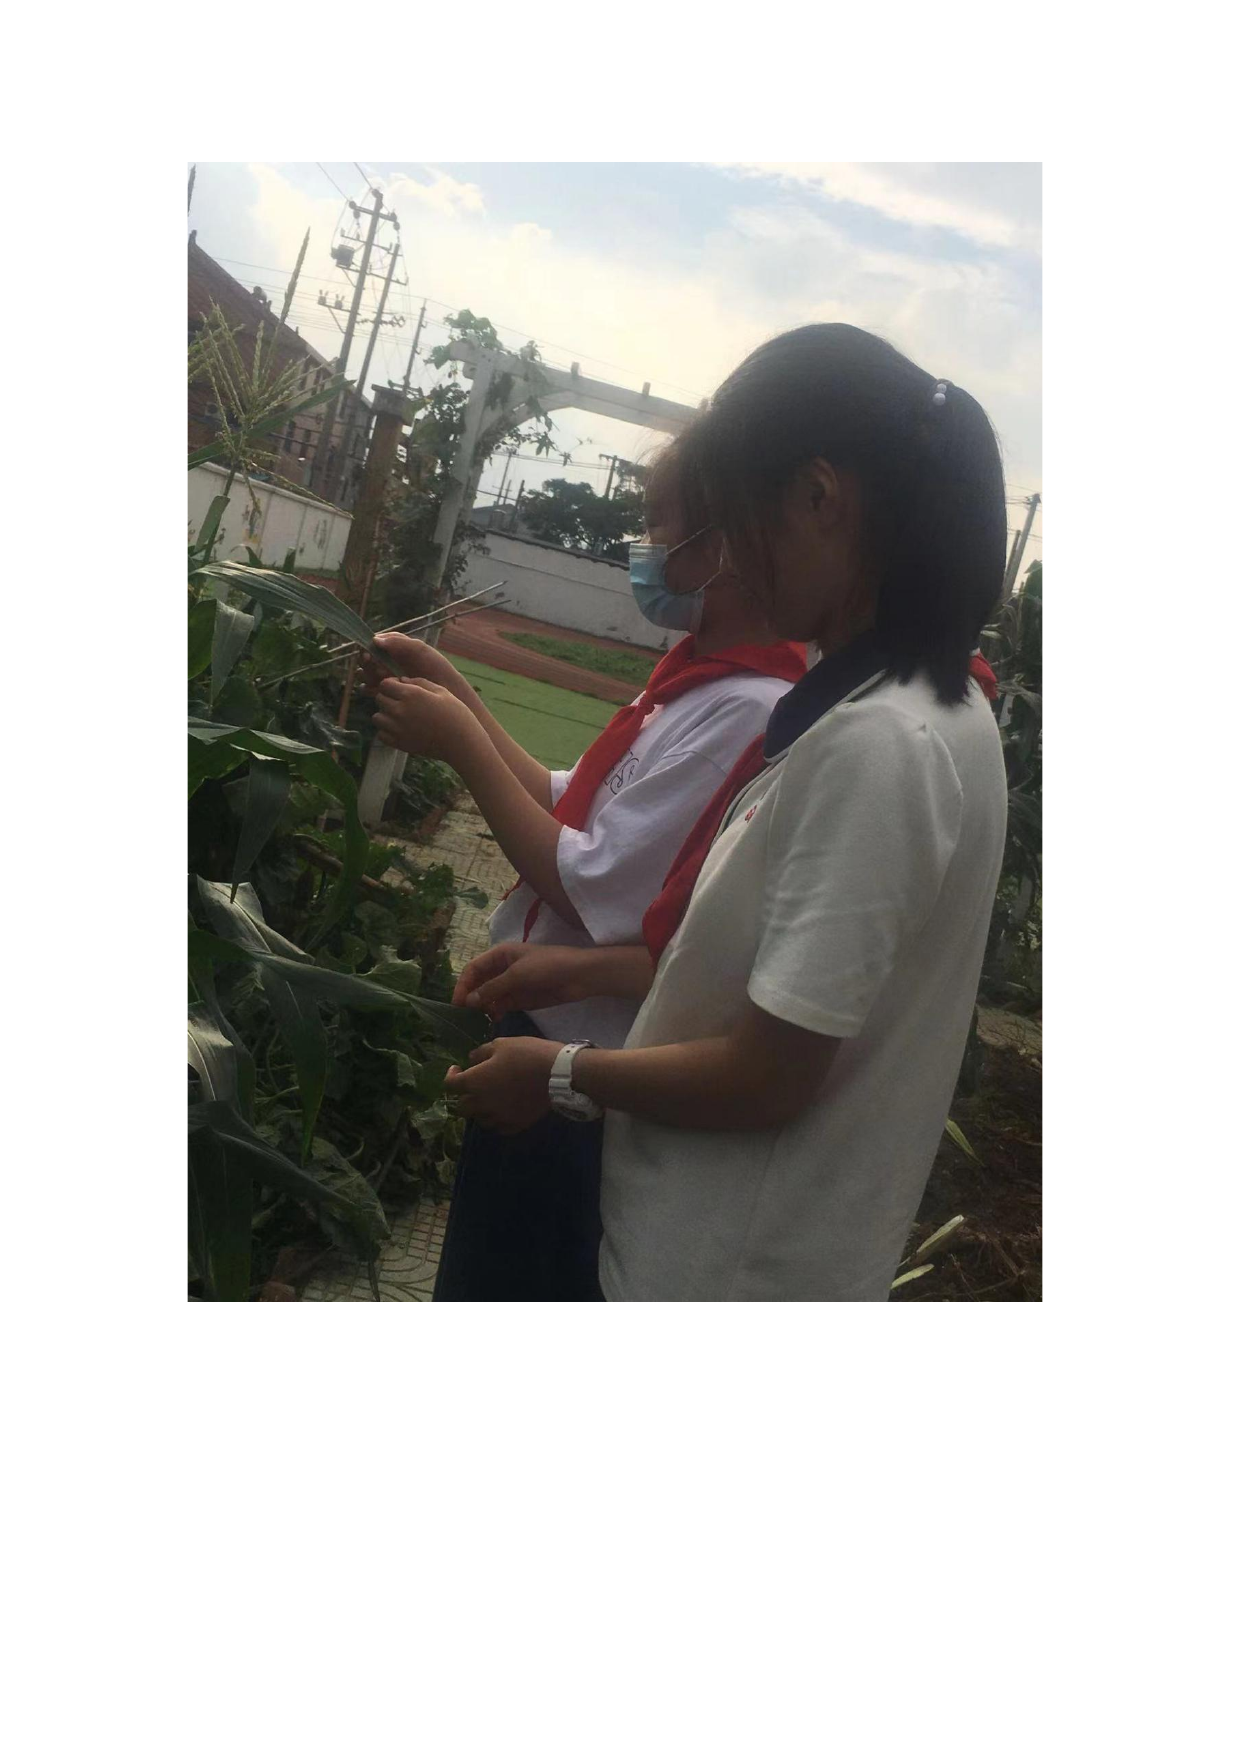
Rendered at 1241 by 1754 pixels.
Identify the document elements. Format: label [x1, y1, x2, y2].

picture [187, 162, 1043, 1302]
